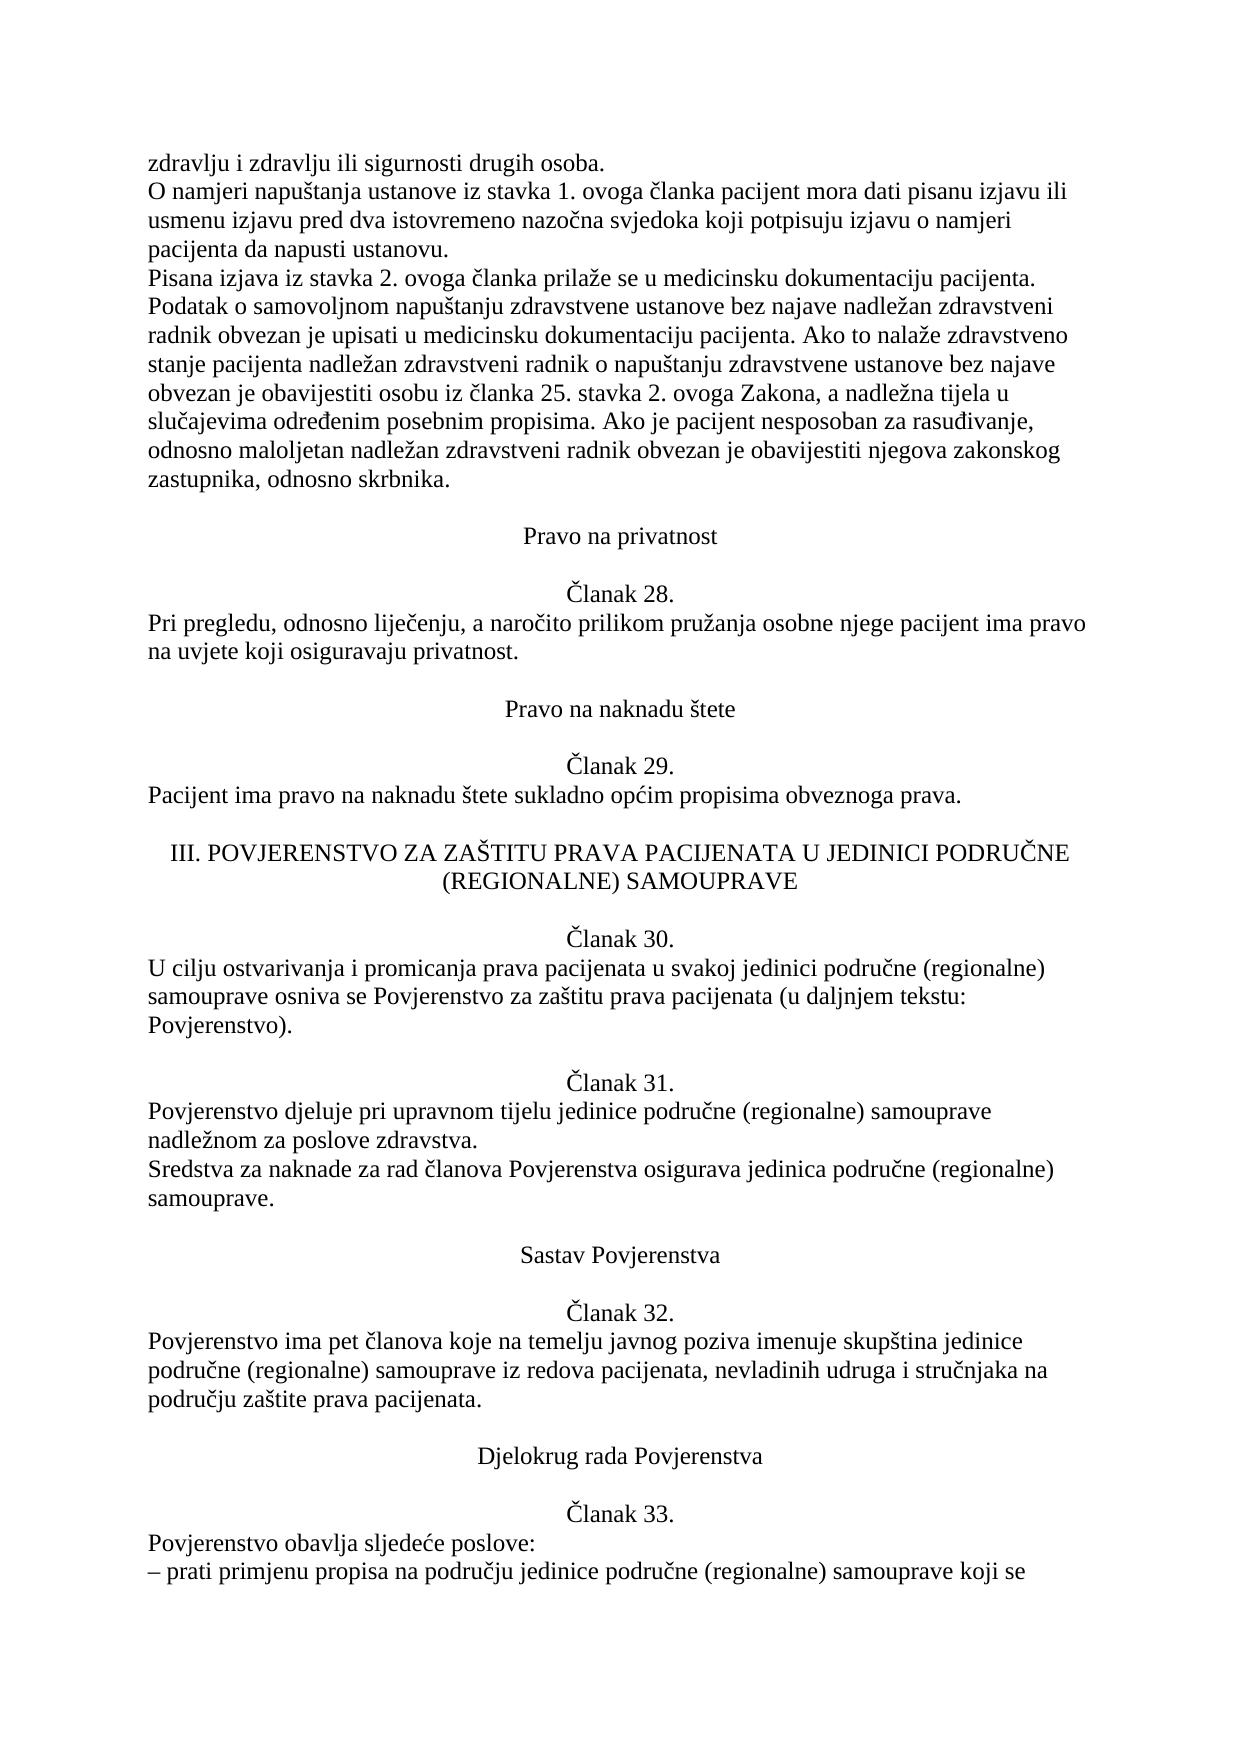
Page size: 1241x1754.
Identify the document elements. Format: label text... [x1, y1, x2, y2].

text Pacijent ima pravo na naknadu štete sukladno općim propisima obveznoga prava. [148, 780, 1093, 809]
text U cilju ostvarivanja i promicanja prava pacijenata u svakoj jedinici područne (regionalne) samouprave osniva se Povjerenstvo za zaštitu prava pacijenata (u daljnjem tekstu: Povjerenstvo). [148, 953, 1093, 1039]
text Članak 28. [148, 579, 1093, 608]
text Povjerenstvo ima pet članova koje na temelju javnog poziva imenuje skupština jedinice područne (regionalne) samouprave iz redova pacijenata, nevladinih udruga i stručnjaka na području zaštite prava pacijenata. [148, 1326, 1093, 1413]
text Članak 32. [148, 1298, 1093, 1326]
text Članak 31. [148, 1068, 1093, 1096]
text Pravo na naknadu štete [148, 694, 1093, 723]
text III. POVJERENSTVO ZA ZAŠTITU PRAVA PACIJENATA U JEDINICI PODRUČNE (REGIONALNE) SAMOUPRAVE [148, 838, 1093, 895]
text Sastav Povjerenstva [148, 1240, 1093, 1269]
text Članak 29. [148, 751, 1093, 780]
text Pravo na privatnost [148, 521, 1093, 550]
text Članak 30. [148, 924, 1093, 953]
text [148, 1528, 1093, 1585]
text Djelokrug rada Povjerenstva [148, 1441, 1093, 1470]
text Pri pregledu, odnosno liječenju, a naročito prilikom pružanja osobne njege pacijent ima pravo na uvjete koji osiguravaju privatnost. [148, 608, 1093, 665]
text Članak 33. [148, 1499, 1093, 1528]
text Povjerenstvo djeluje pri upravnom tijelu jedinice područne (regionalne) samouprave nadležnom za poslove zdravstva. Sredstva za naknade za rad članova Povjerenstva osigurava jedinica područne (regionalne) samouprave. [148, 1096, 1093, 1211]
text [148, 148, 1093, 493]
